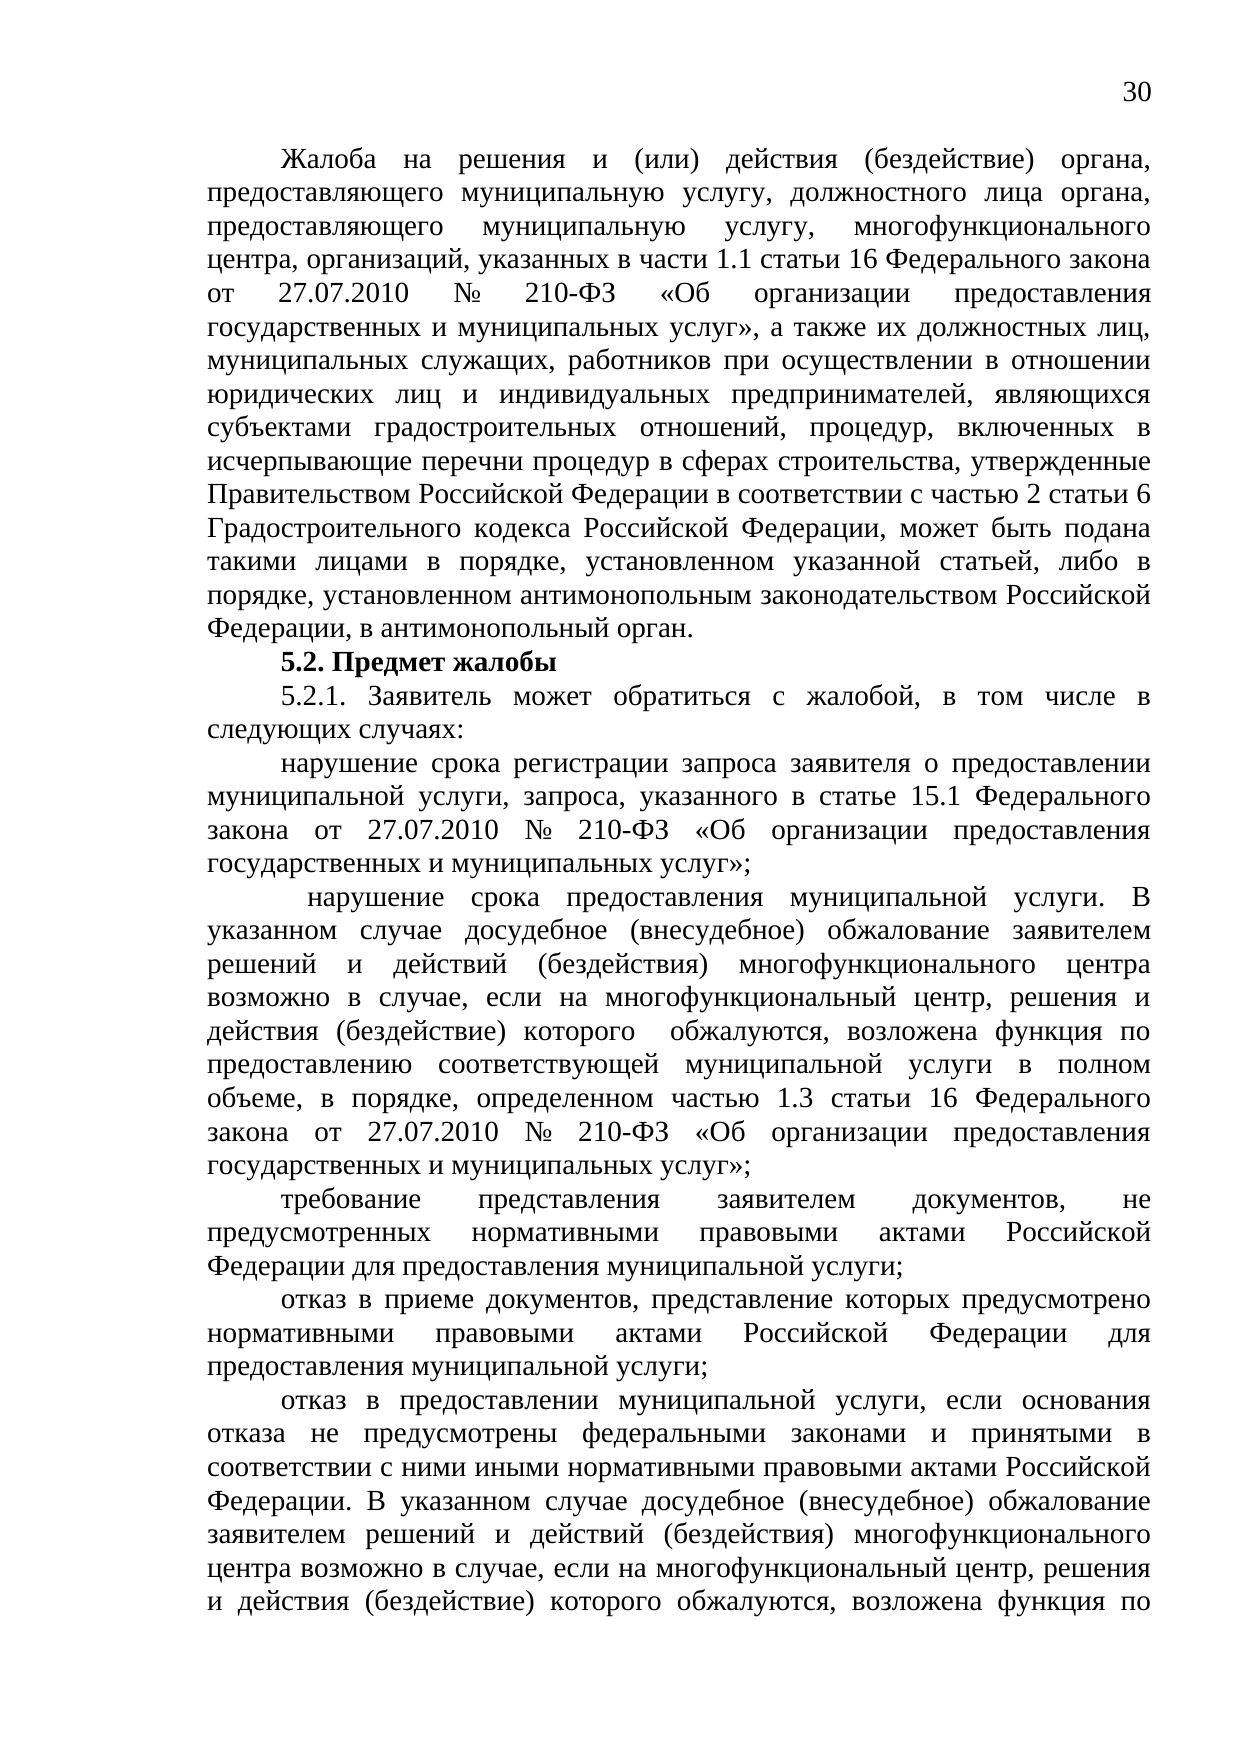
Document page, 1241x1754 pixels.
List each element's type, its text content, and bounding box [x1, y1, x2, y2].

text Жалоба на решения и (или) действия (бездействие) органа, предоставляющего муниципальную услугу, должностного лица органа, предоставляющего муниципальную услугу, многофункционального центра, организаций, указанных в части 1.1 статьи 16 Федерального закона от 27.07.2010 № 210-ФЗ «Об организации предоставления государственных и муниципальных услуг», а также их должностных лиц, муниципальных служащих, работников при осуществлении в отношении юридических лиц и индивидуальных предпринимателей, являющихся субъектами градостроительных отношений, процедур, включенных в исчерпывающие перечни процедур в сферах строительства, утвержденные Правительством Российской Федерации в соответствии с частью 2 статьи 6 Градостроительного кодекса Российской Федерации, может быть подана такими лицами в порядке, установленном указанной статьей, либо в порядке, установленном антимонопольным законодательством Российской Федерации, в антимонопольный орган. [207, 141, 1152, 644]
text нарушение срока предоставления муниципальной услуги. В указанном случае досудебное (внесудебное) обжалование заявителем решений и действий (бездействия) многофункционального центра возможно в случае, если на многофункциональный центр, решения и действия (бездействие) которого обжалуются, возложена функция по предоставлению соответствующей муниципальной услуги в полном объеме, в порядке, определенном частью 1.3 статьи 16 Федерального закона от 27.07.2010 № 210-ФЗ «Об организации предоставления государственных и муниципальных услуг»; [207, 879, 1152, 1181]
text нарушение срока регистрации запроса заявителя о предоставлении муниципальной услуги, запроса, указанного в статье 15.1 Федерального закона от 27.07.2010 № 210-ФЗ «Об организации предоставления государственных и муниципальных услуг»; [207, 745, 1152, 879]
text отказ в приеме документов, представление которых предусмотрено нормативными правовыми актами Российской Федерации для предоставления муниципальной услуги; [207, 1281, 1152, 1382]
subtitle 5.2. Предмет жалобы [207, 644, 1152, 678]
text 5.2.1. Заявитель может обратиться с жалобой, в том числе в следующих случаях: [207, 678, 1152, 745]
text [207, 1382, 1152, 1617]
text требование представления заявителем документов, не предусмотренных нормативными правовыми актами Российской Федерации для предоставления муниципальной услуги; [207, 1181, 1152, 1281]
